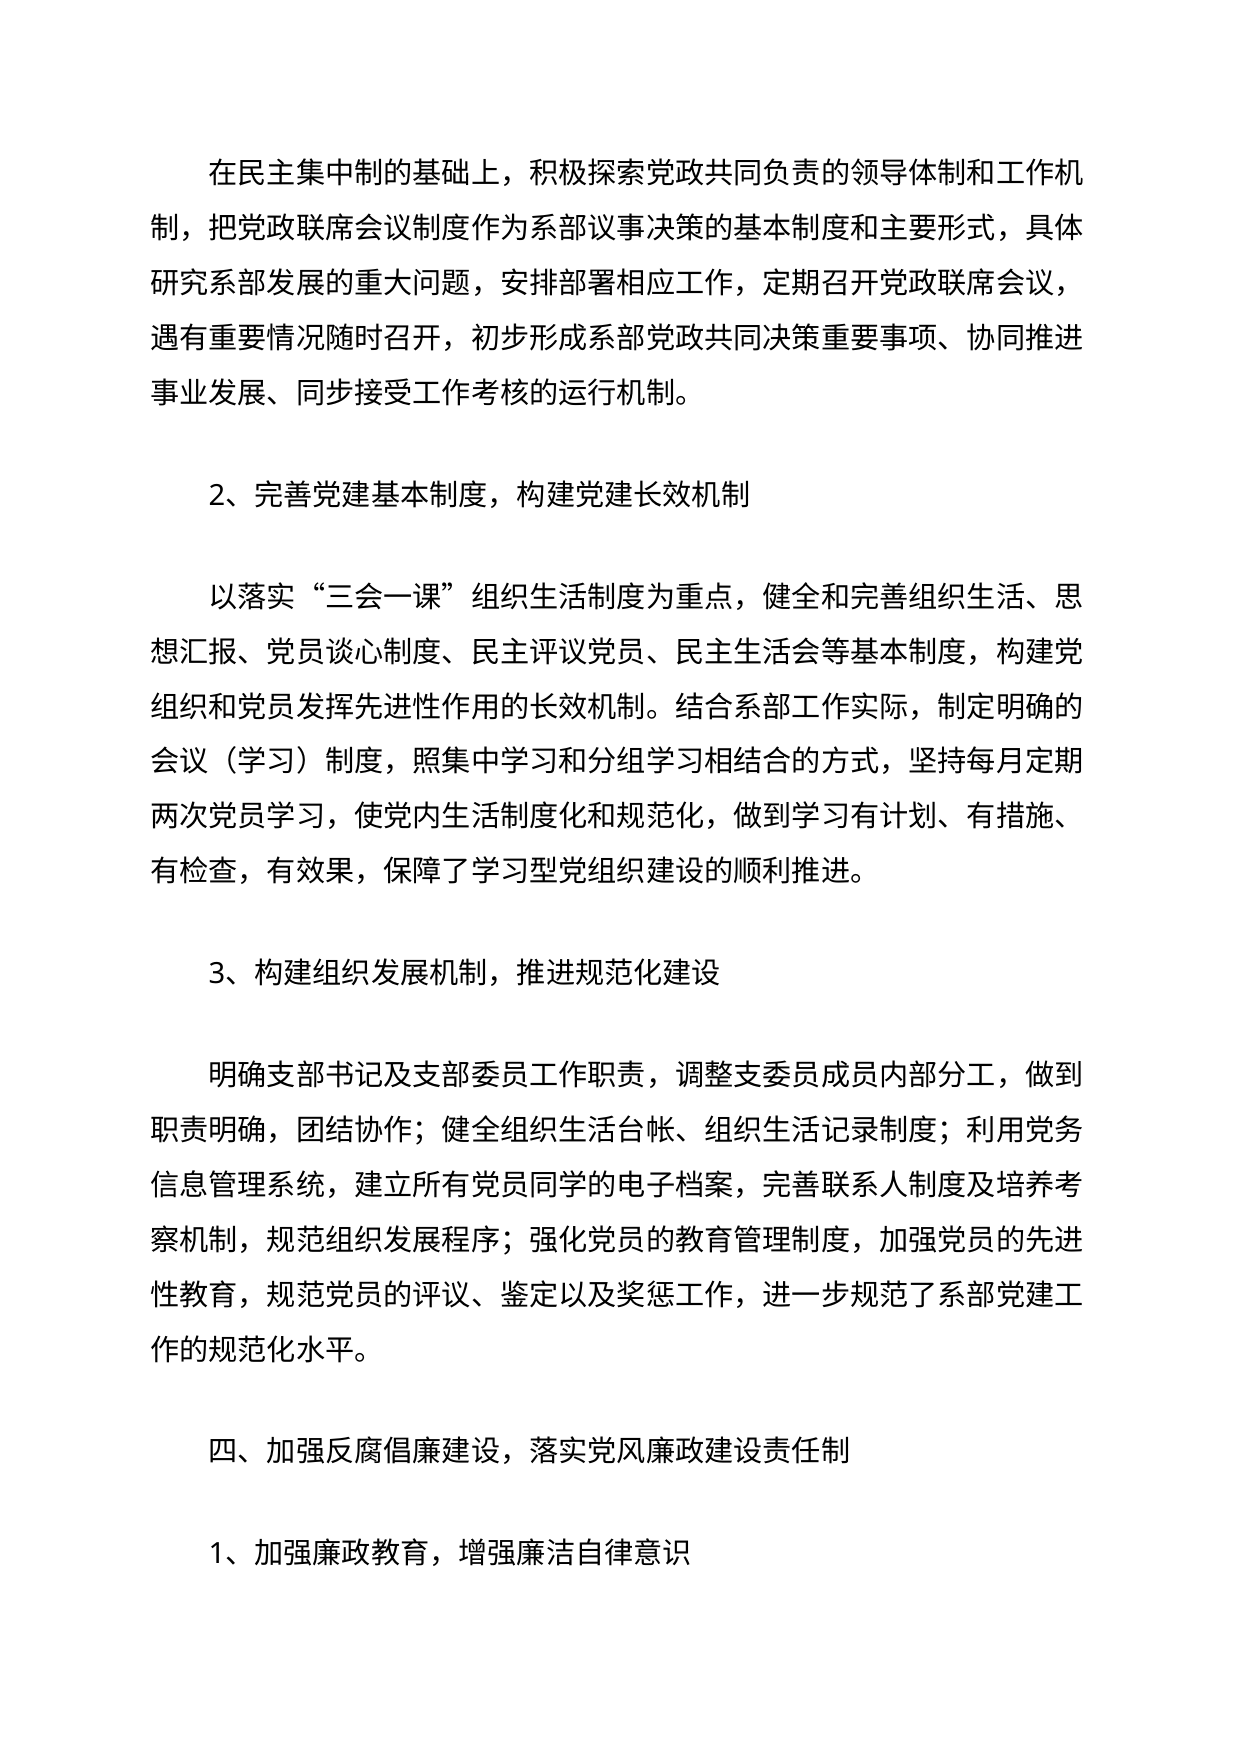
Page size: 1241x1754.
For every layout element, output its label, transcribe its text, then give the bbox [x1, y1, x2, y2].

text 在民主集中制的基础上，积极探索党政共同负责的领导体制和工作机制，把党政联席会议制度作为系部议事决策的基本制度和主要形式，具体研究系部发展的重大问题，安排部署相应工作，定期召开党政联席会议，遇有重要情况随时召开，初步形成系部党政共同决策重要事项、协同推进事业发展、同步接受工作考核的运行机制。 [150, 150, 1090, 412]
text 2、完善党建基本制度，构建党建长效机制 [150, 471, 1090, 514]
text 1、加强廉政教育，增强廉洁自律意识 [150, 1529, 1090, 1572]
text 明确支部书记及支部委员工作职责，调整支委员成员内部分工，做到职责明确，团结协作；健全组织生活台帐、组织生活记录制度；利用党务信息管理系统，建立所有党员同学的电子档案，完善联系人制度及培养考察机制，规范组织发展程序；强化党员的教育管理制度，加强党员的先进性教育，规范党员的评议、鉴定以及奖惩工作，进一步规范了系部党建工作的规范化水平。 [150, 1052, 1090, 1368]
text 以落实“三会一课”组织生活制度为重点，健全和完善组织生活、思想汇报、党员谈心制度、民主评议党员、民主生活会等基本制度，构建党组织和党员发挥先进性作用的长效机制。结合系部工作实际，制定明确的会议（学习）制度，照集中学习和分组学习相结合的方式，坚持每月定期两次党员学习，使党内生活制度化和规范化，做到学习有计划、有措施、有检查，有效果，保障了学习型党组织建设的顺利推进。 [150, 573, 1090, 890]
text 3、构建组织发展机制，推进规范化建设 [150, 949, 1090, 992]
text 四、加强反腐倡廉建设，落实党风廉政建设责任制 [150, 1428, 1090, 1470]
